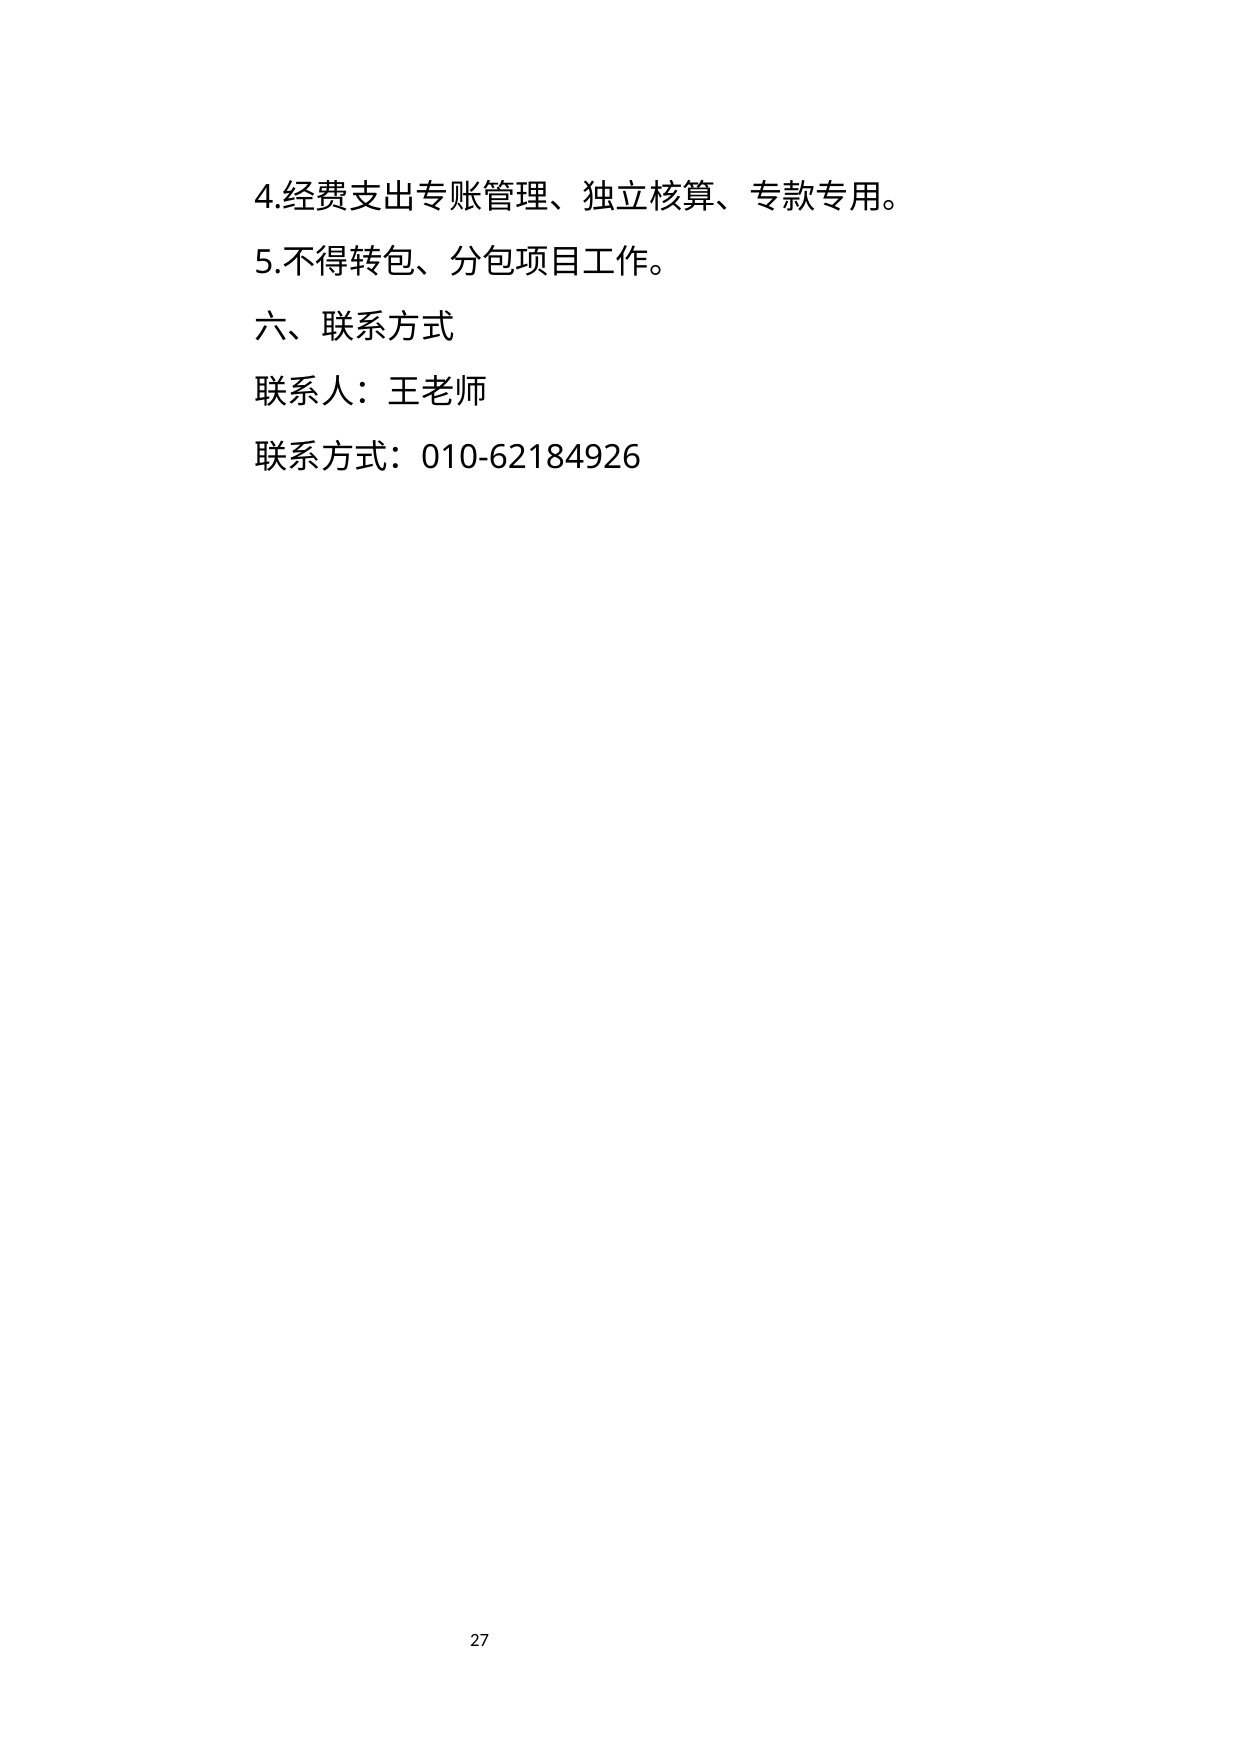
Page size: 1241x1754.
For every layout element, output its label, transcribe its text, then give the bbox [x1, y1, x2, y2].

text 联系方式：010-62184926 [187, 422, 1053, 487]
text 联系人：王老师 [187, 357, 1053, 422]
text 六、联系方式 [187, 292, 1053, 357]
text 4.经费支出专账管理、独立核算、专款专用。 [187, 162, 1053, 227]
text 5.不得转包、分包项目工作。 [187, 227, 1053, 292]
